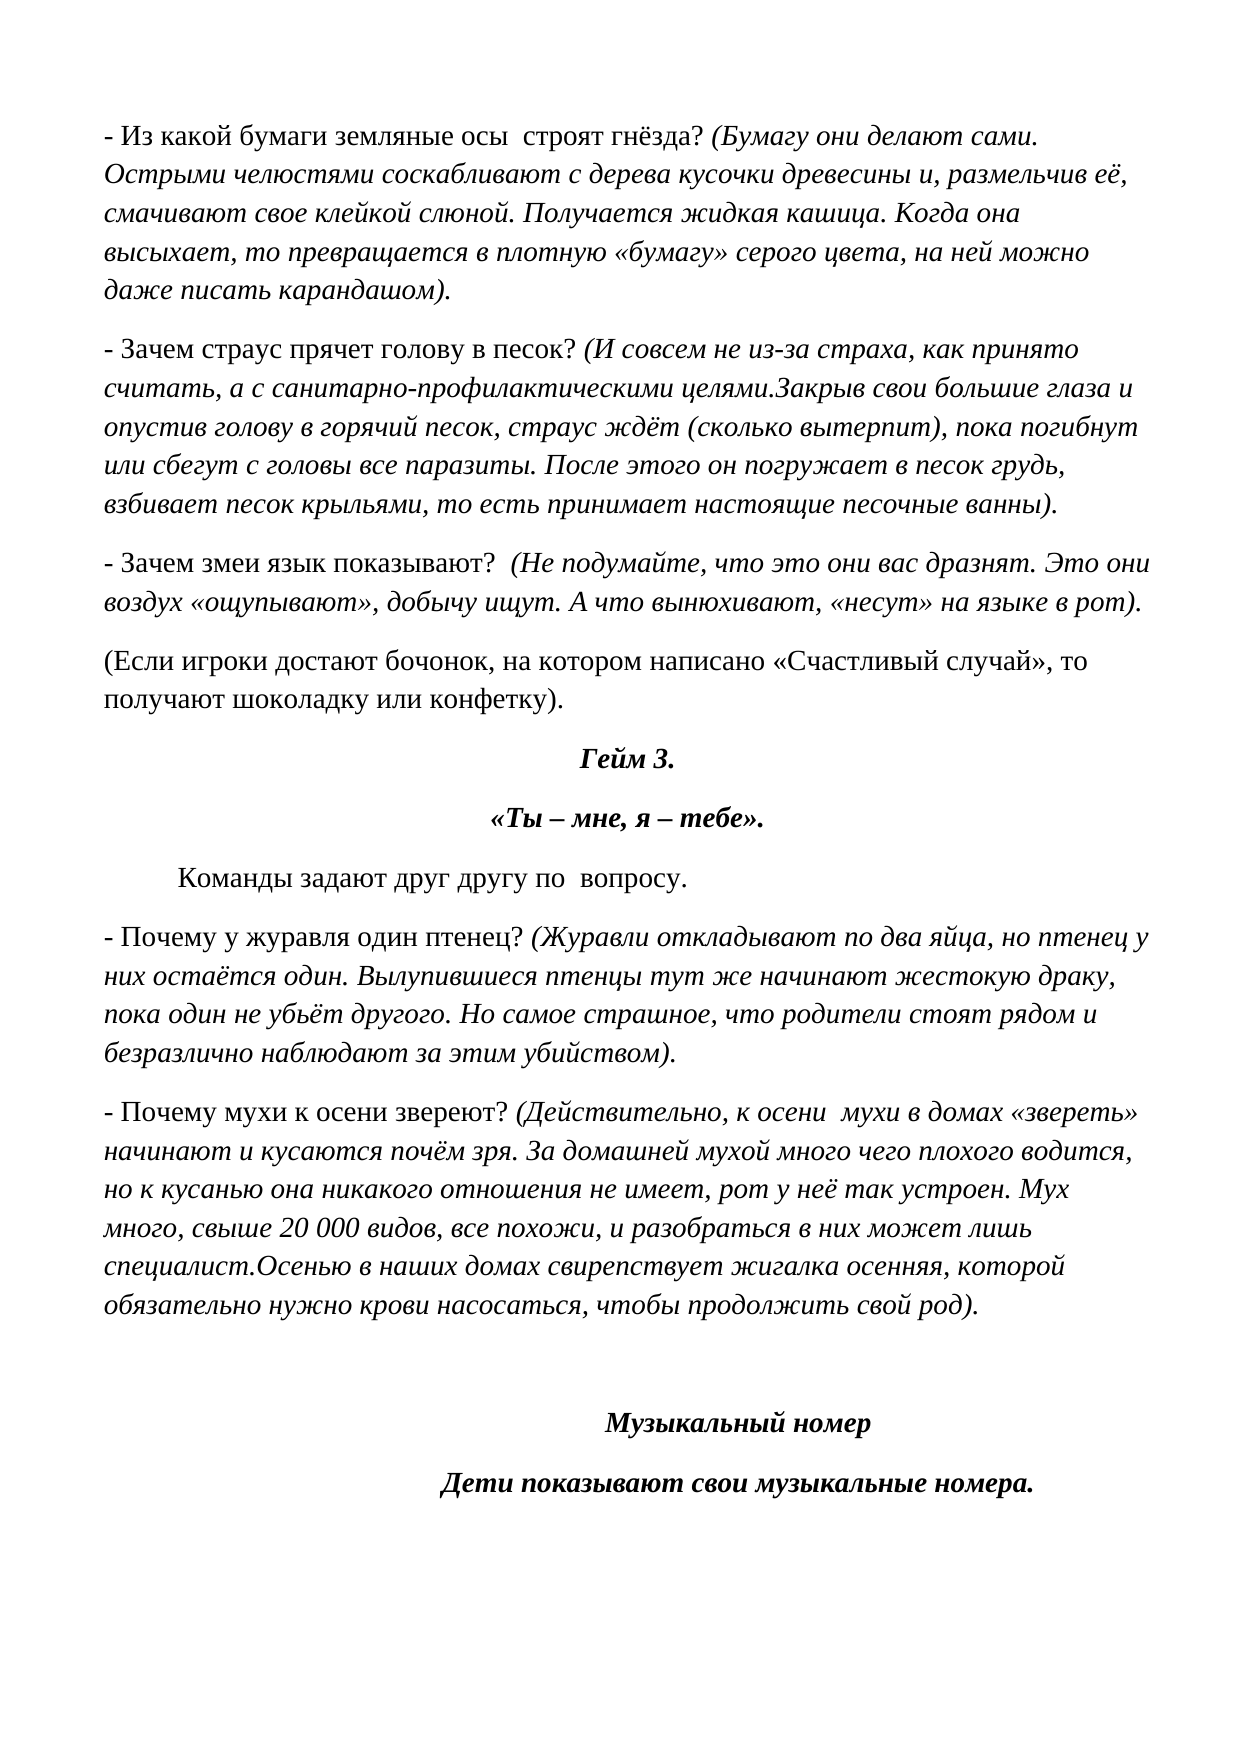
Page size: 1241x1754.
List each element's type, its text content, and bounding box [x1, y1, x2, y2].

text - Зачем змеи язык показывают? (Не подумайте, что это они вас дразнят. Это они воздух «ощупывают», добычу ищут. А что вынюхивают, «несут» на языке в рот). [103, 545, 1152, 617]
text - Из какой бумаги земляные осы строят гнёзда? (Бумагу они делают сами. Острыми челюстями соскабливают с дерева кусочки древесины и, размельчив её, смачивают свое клейкой слюной. Получается жидкая кашица. Когда она высыхает, то превращается в плотную «бумагу» серого цвета, на ней можно даже писать карандашом). [103, 118, 1152, 306]
text «Ты – мне, я – тебе». [103, 800, 1152, 834]
text Музыкальный номер [251, 1406, 1152, 1439]
text - Почему мухи к осени звереют? (Действительно, к осени мухи в домах «звереть» начинают и кусаются почём зря. За домашней мухой много чего плохого водится, но к кусанью она никакого отношения не имеет, рот у неё так устроен. Мух много, свыше 20 000 видов, все похожи, и разобраться в них может лишь специалист.Осенью в наших домах свирепствует жигалка осенняя, которой обязательно нужно крови насосаться, чтобы продолжить свой род). [103, 1094, 1152, 1320]
text - Зачем страус прячет голову в песок? (И совсем не из-за страха, как принято считать, а с санитарно-профилактическими целями.Закрыв свои большие глаза и опустив голову в горячий песок, страус ждёт (сколько вытерпит), пока погибнут или сбегут с головы все паразиты. После этого он погружает в песок грудь, взбивает песок крыльями, то есть принимает настоящие песочные ванны). [103, 332, 1152, 519]
text - Почему у журавля один птенец? (Журавли откладывают по два яйца, но птенец у них остаётся один. Вылупившиеся птенцы тут же начинают жестокую драку, пока один не убьёт другого. Но самое страшное, что родители стоят рядом и безразлично наблюдают за этим убийством). [103, 919, 1152, 1068]
text Дети показывают свои музыкальные номера. [251, 1465, 1152, 1498]
text Гейм 3. [103, 741, 1152, 774]
text (Если игроки достают бочонок, на котором написано «Счастливый случай», то получают шоколадку или конфетку). [103, 643, 1152, 715]
text Команды задают друг другу по вопросу. [103, 860, 1152, 893]
